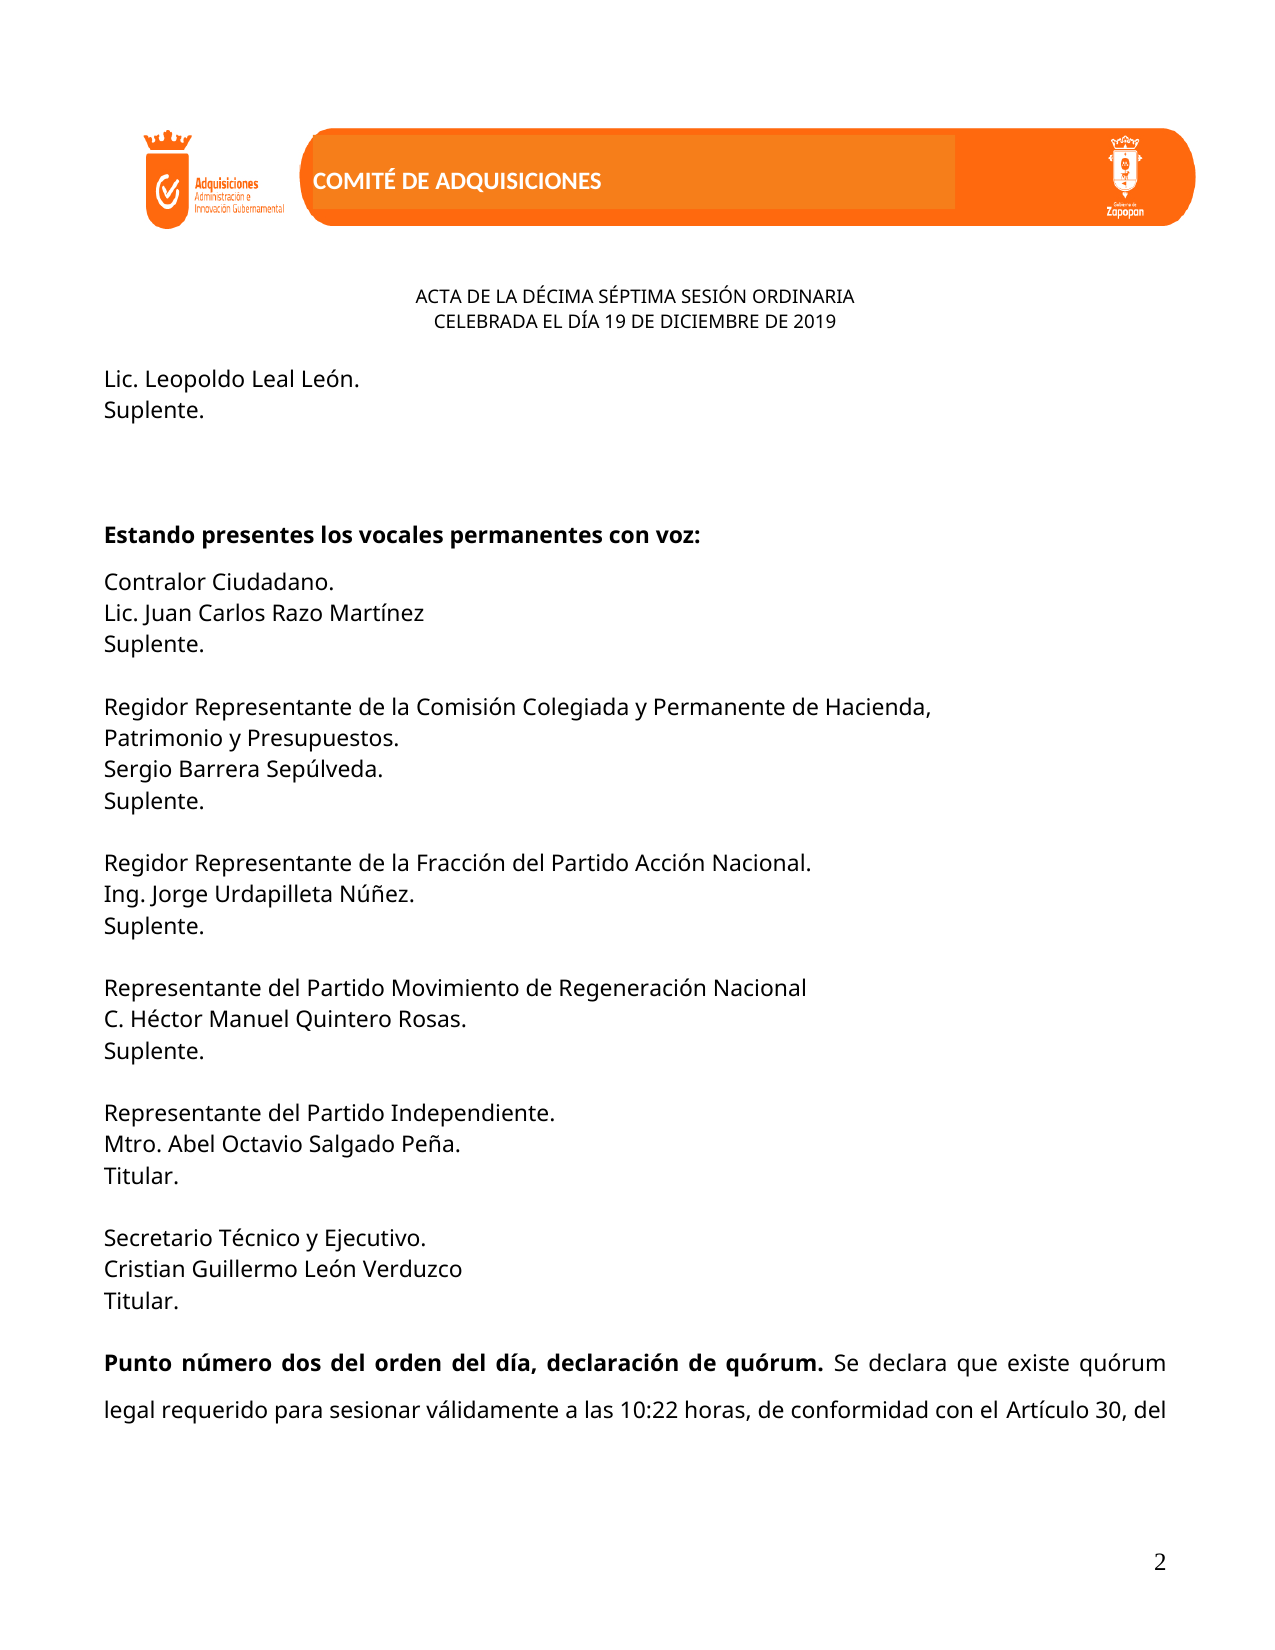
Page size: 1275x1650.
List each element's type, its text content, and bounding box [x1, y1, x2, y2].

text Sergio Barrera Sepúlveda. [103, 753, 1167, 785]
text Ing. Jorge Urdapilleta Núñez. [103, 878, 1167, 910]
text Lic. Juan Carlos Razo Martínez [103, 597, 1167, 628]
text Representante del Partido Movimiento de Regeneración Nacional [103, 972, 1167, 1003]
text Mtro. Abel Octavio Salgado Peña. [103, 1128, 1167, 1160]
text Regidor Representante de la Comisión Colegiada y Permanente de Hacienda, [103, 691, 1167, 722]
text C. Héctor Manuel Quintero Rosas. [103, 1003, 1167, 1035]
text Secretario Técnico y Ejecutivo. [103, 1222, 1167, 1253]
text Suplente. [103, 910, 1167, 941]
text Titular. [103, 1160, 1167, 1191]
text Representante del Partido Independiente. [103, 1097, 1167, 1128]
picture [103, 73, 1224, 284]
text Suplente. [103, 394, 1167, 425]
text Regidor Representante de la Fracción del Partido Acción Nacional. [103, 847, 1167, 878]
text Patrimonio y Presupuestos. [103, 722, 1167, 753]
text Suplente. [103, 785, 1167, 816]
text Lic. Leopoldo Leal León. [103, 363, 1167, 394]
text Cristian Guillermo León Verduzco [103, 1253, 1167, 1285]
text Titular. [103, 1285, 1167, 1316]
text Estando presentes los vocales permanentes con voz: [103, 519, 1167, 550]
text Contralor Ciudadano. [103, 566, 1167, 597]
text Suplente. [103, 1035, 1167, 1066]
text Suplente. [103, 628, 1167, 660]
